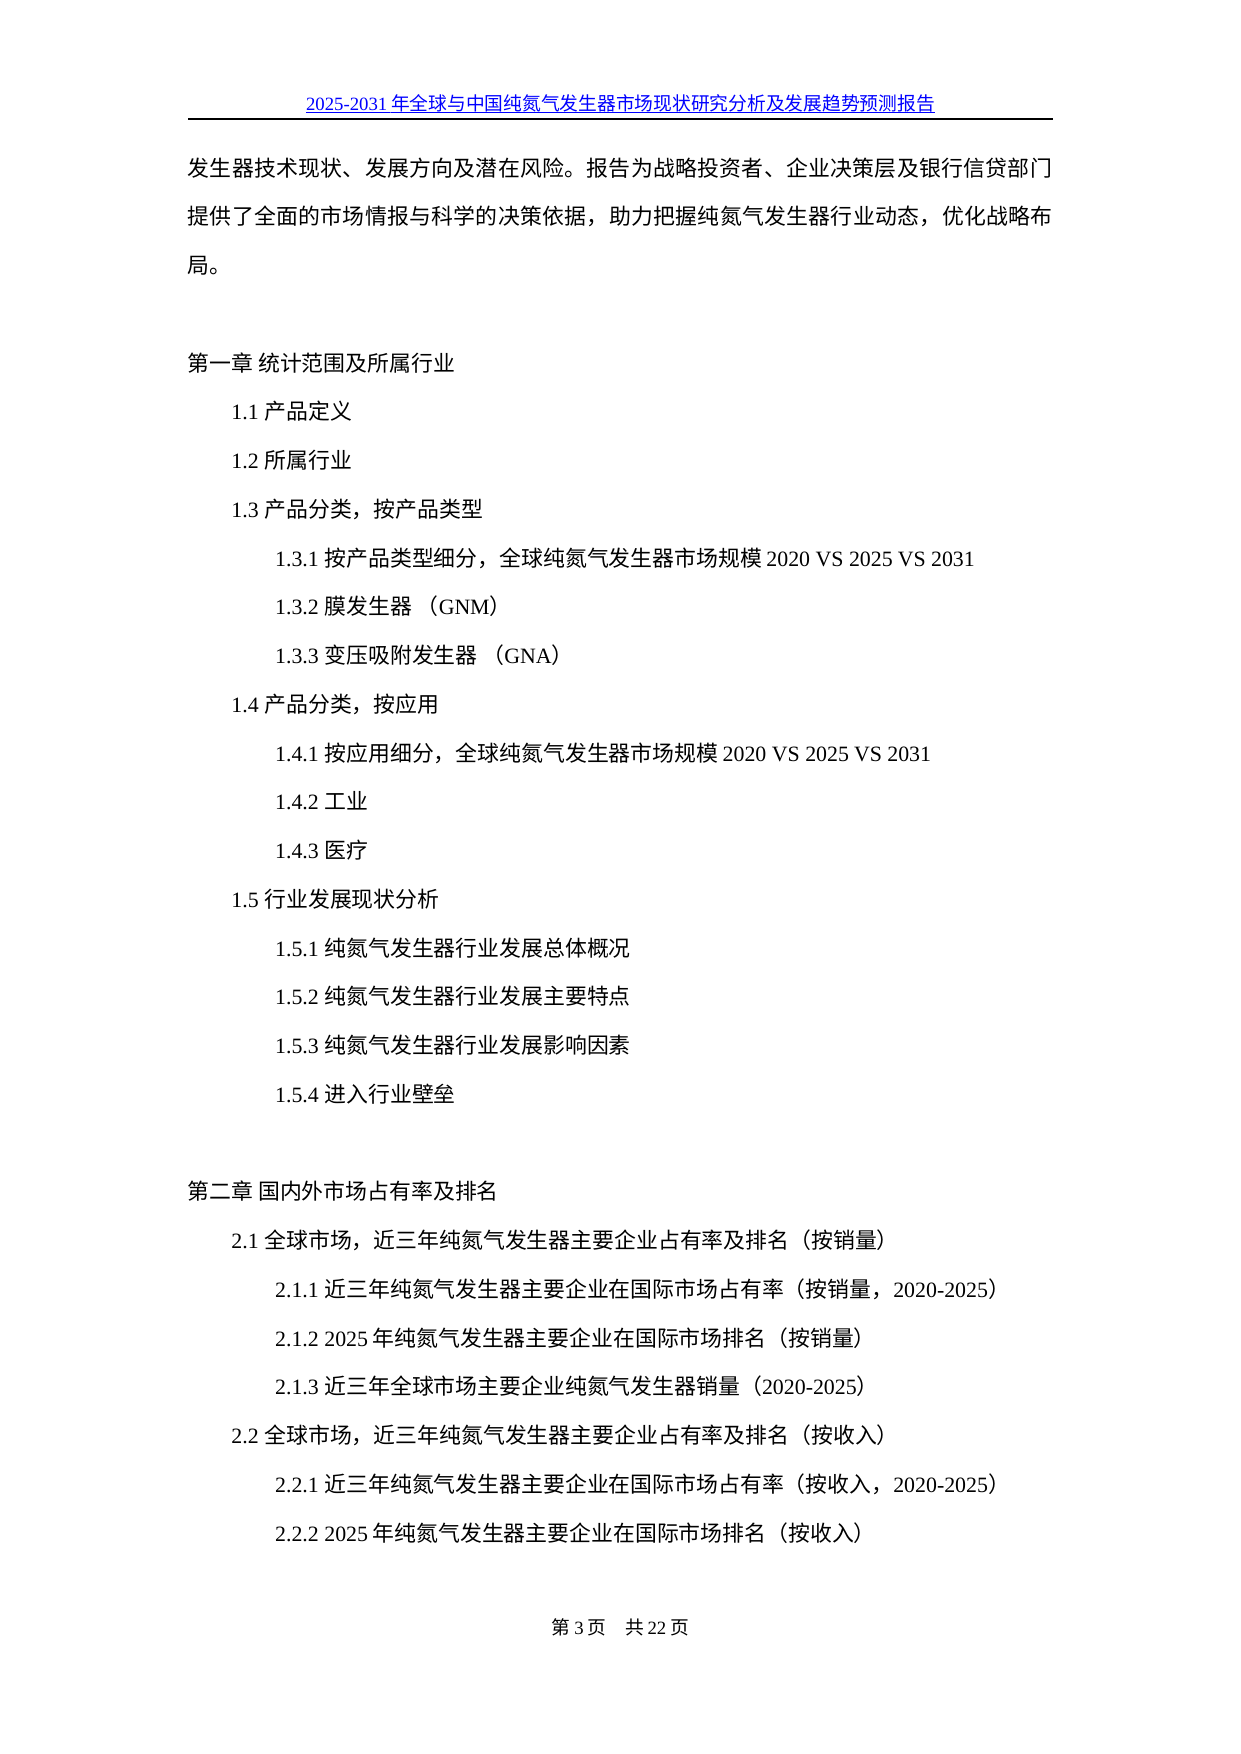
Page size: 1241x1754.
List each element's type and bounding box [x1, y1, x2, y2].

text [187, 150, 1053, 1548]
